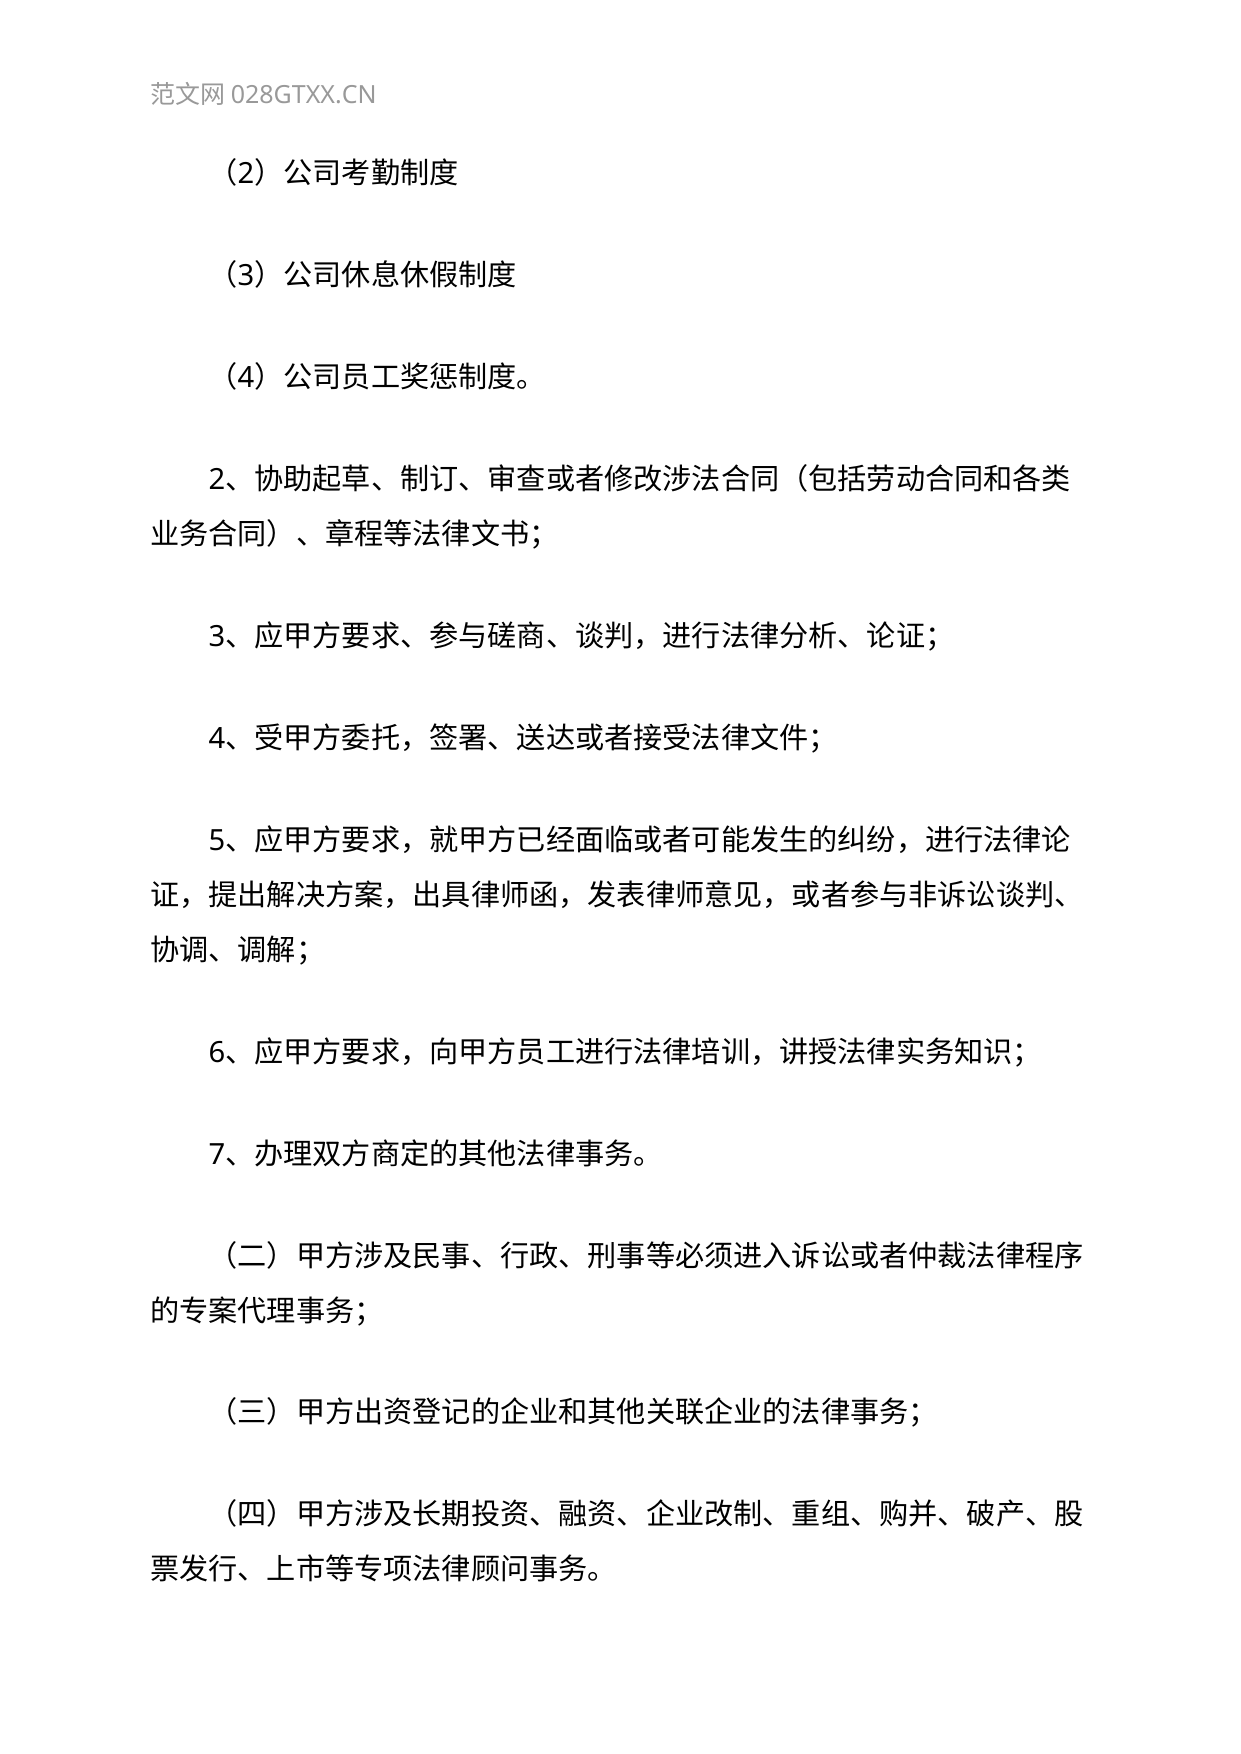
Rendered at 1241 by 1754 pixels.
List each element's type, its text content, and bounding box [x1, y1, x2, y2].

text （4）公司员工奖惩制度。 [150, 354, 1090, 396]
text （四）甲方涉及长期投资、融资、企业改制、重组、购并、破产、股票发行、上市等专项法律顾问事务。 [150, 1491, 1090, 1588]
text 6、应甲方要求，向甲方员工进行法律培训，讲授法律实务知识； [150, 1028, 1090, 1071]
text （二）甲方涉及民事、行政、刑事等必须进入诉讼或者仲裁法律程序的专案代理事务； [150, 1232, 1090, 1329]
text 7、办理双方商定的其他法律事务。 [150, 1130, 1090, 1173]
text （三）甲方出资登记的企业和其他关联企业的法律事务； [150, 1389, 1090, 1431]
text （3）公司休息休假制度 [150, 252, 1090, 294]
text 3、应甲方要求、参与磋商、谈判，进行法律分析、论证； [150, 613, 1090, 655]
text （2）公司考勤制度 [150, 150, 1090, 192]
text 4、受甲方委托，签署、送达或者接受法律文件； [150, 715, 1090, 757]
text 2、协助起草、制订、审查或者修改涉法合同（包括劳动合同和各类业务合同）、章程等法律文书； [150, 456, 1090, 553]
text 5、应甲方要求，就甲方已经面临或者可能发生的纠纷，进行法律论证，提出解决方案，出具律师函，发表律师意见，或者参与非诉讼谈判、协调、调解； [150, 817, 1090, 969]
